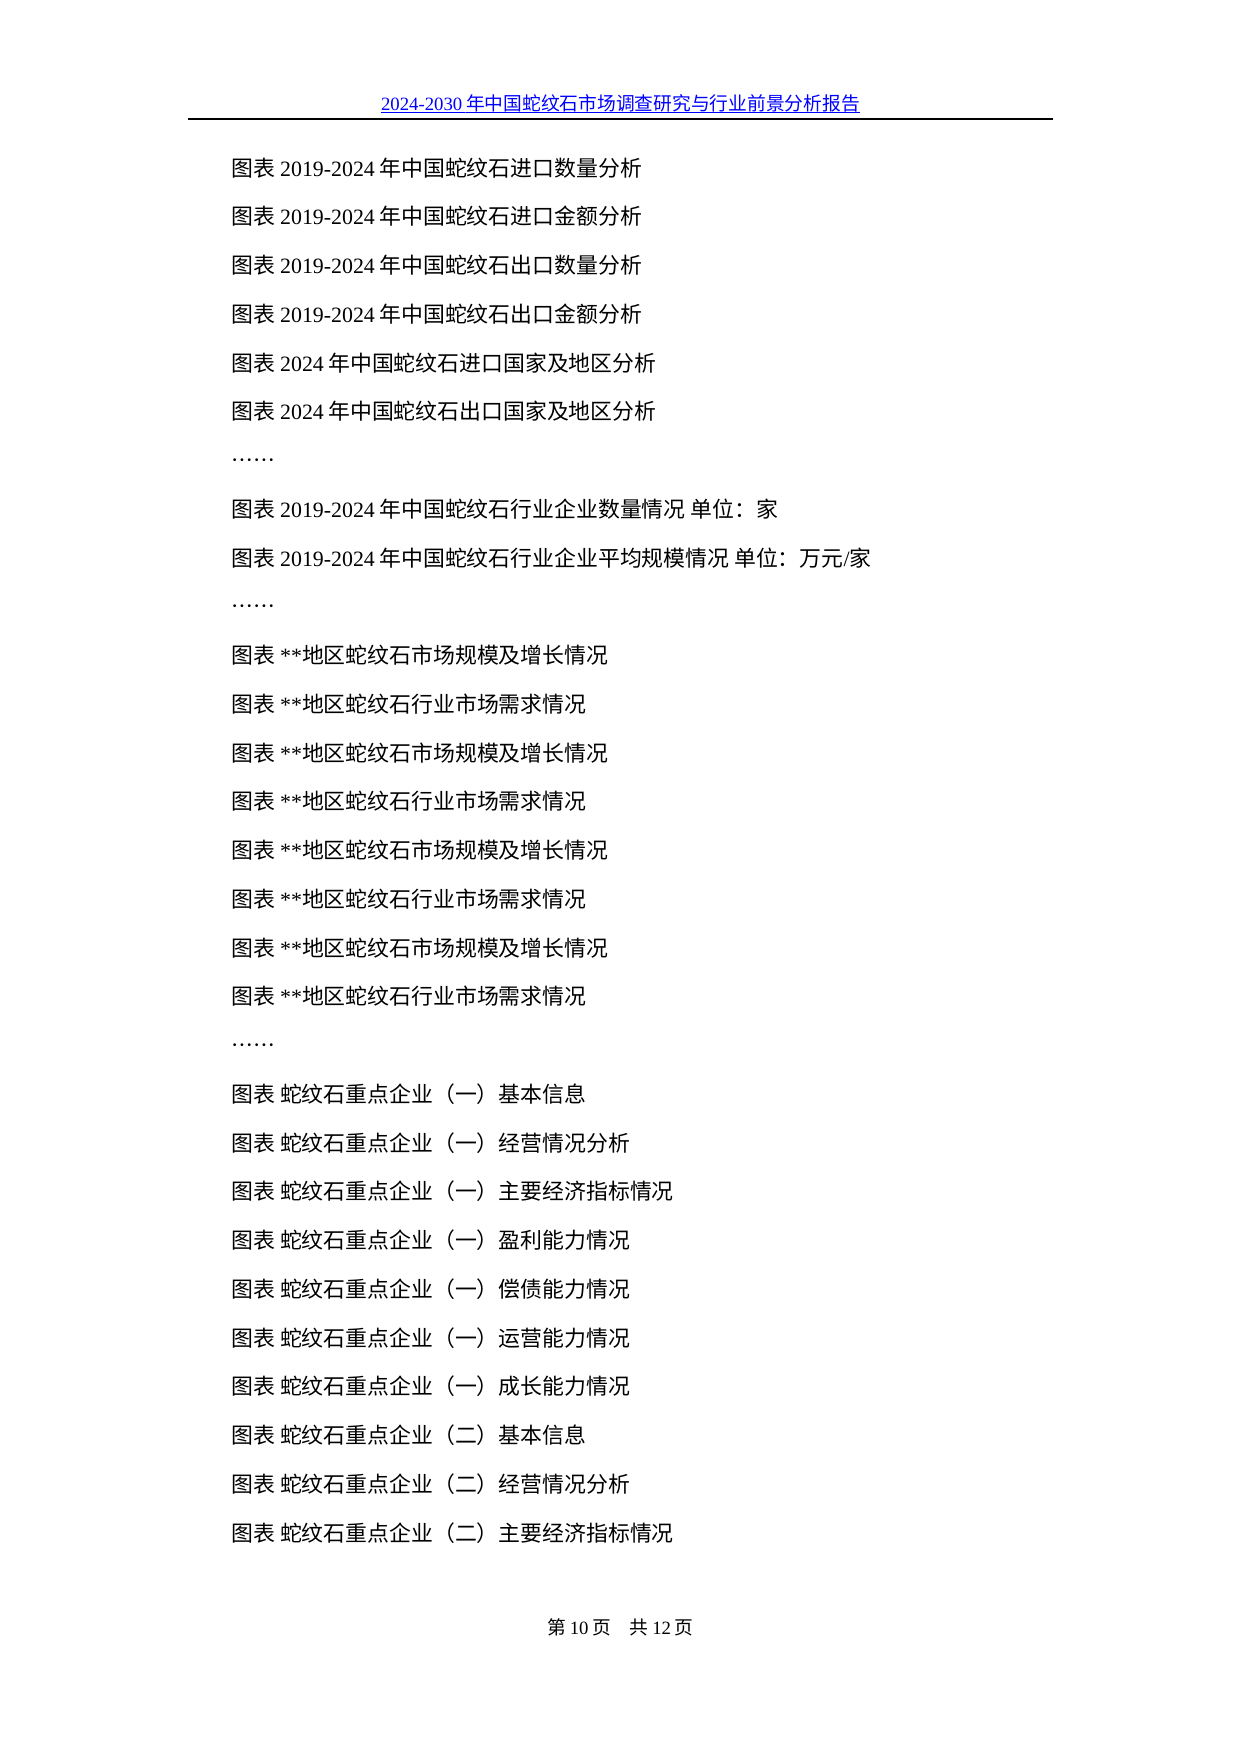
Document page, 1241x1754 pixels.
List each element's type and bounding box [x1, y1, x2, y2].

text [187, 150, 1053, 1548]
